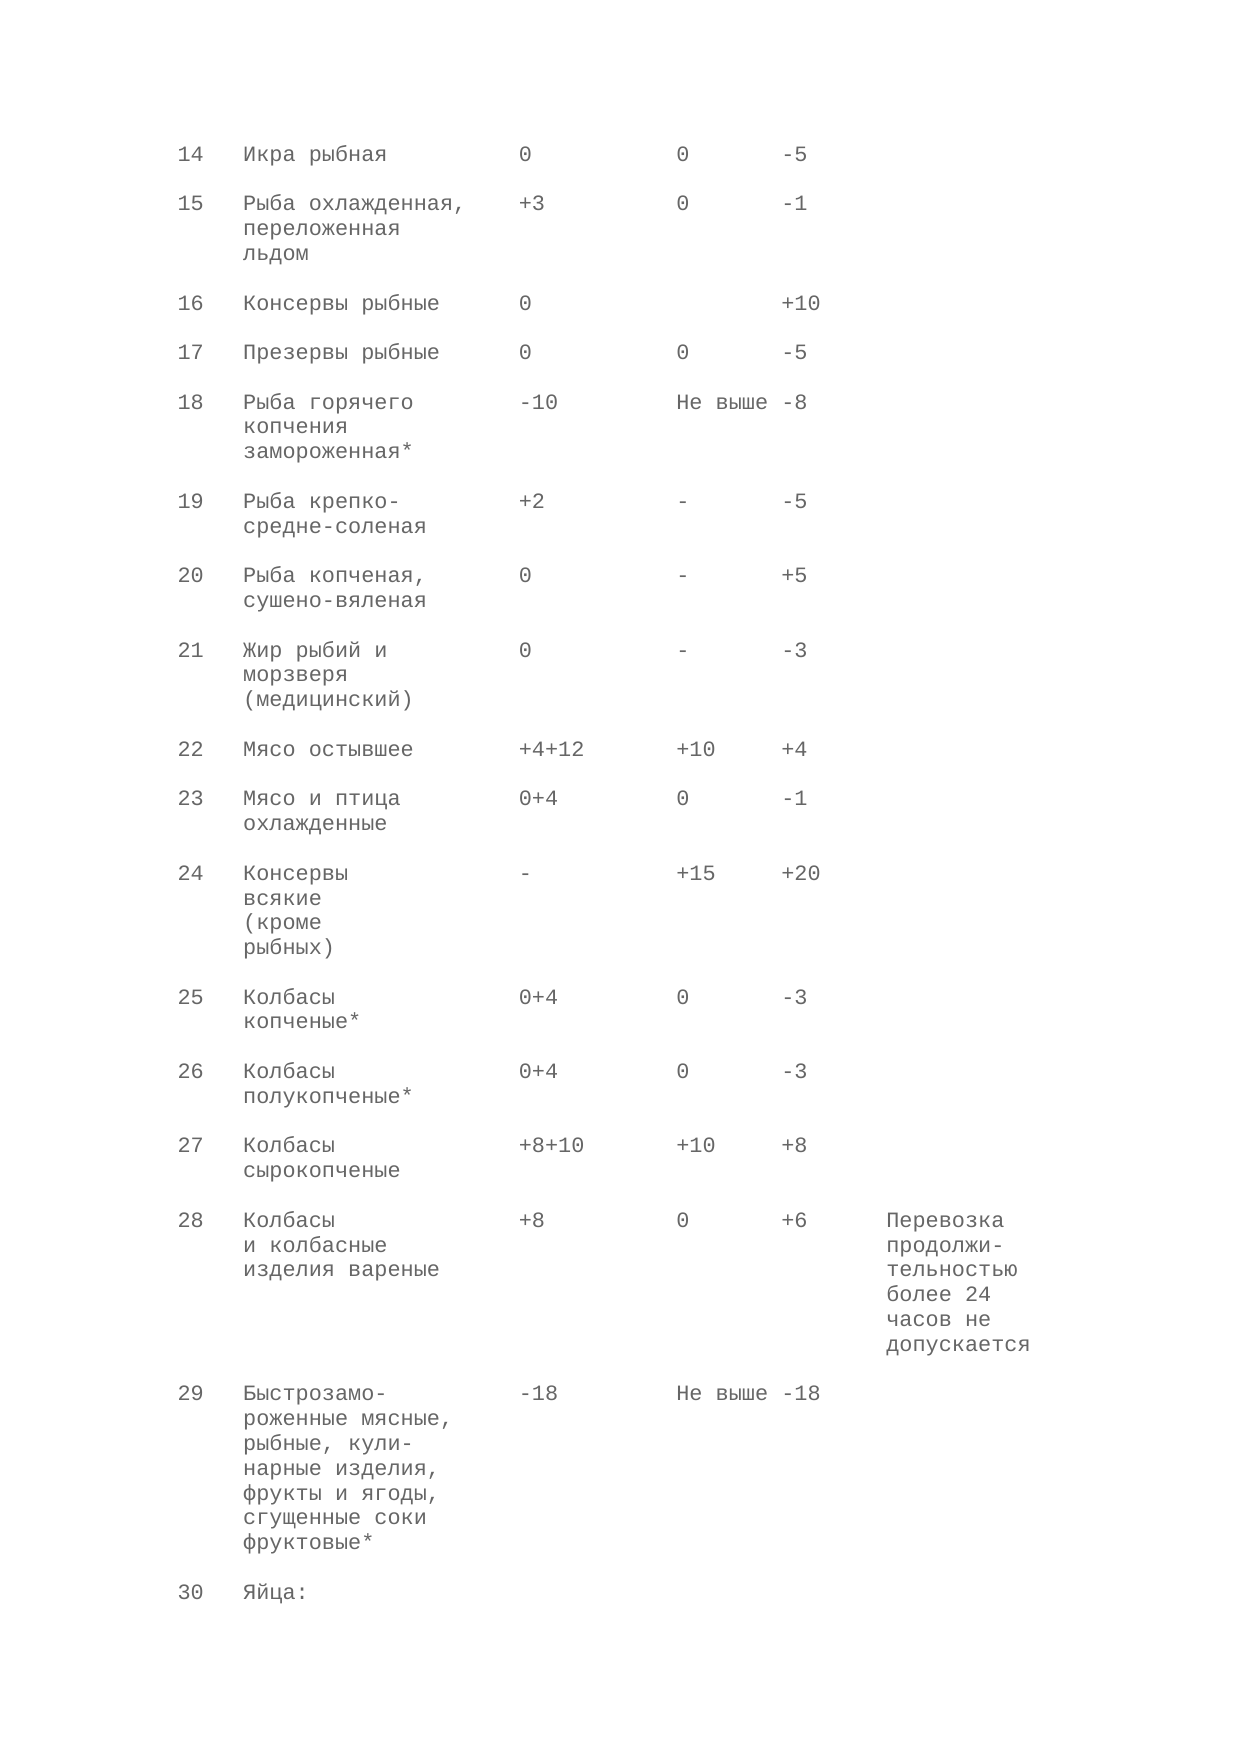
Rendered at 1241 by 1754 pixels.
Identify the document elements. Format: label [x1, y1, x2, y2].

text [177, 118, 1152, 1630]
